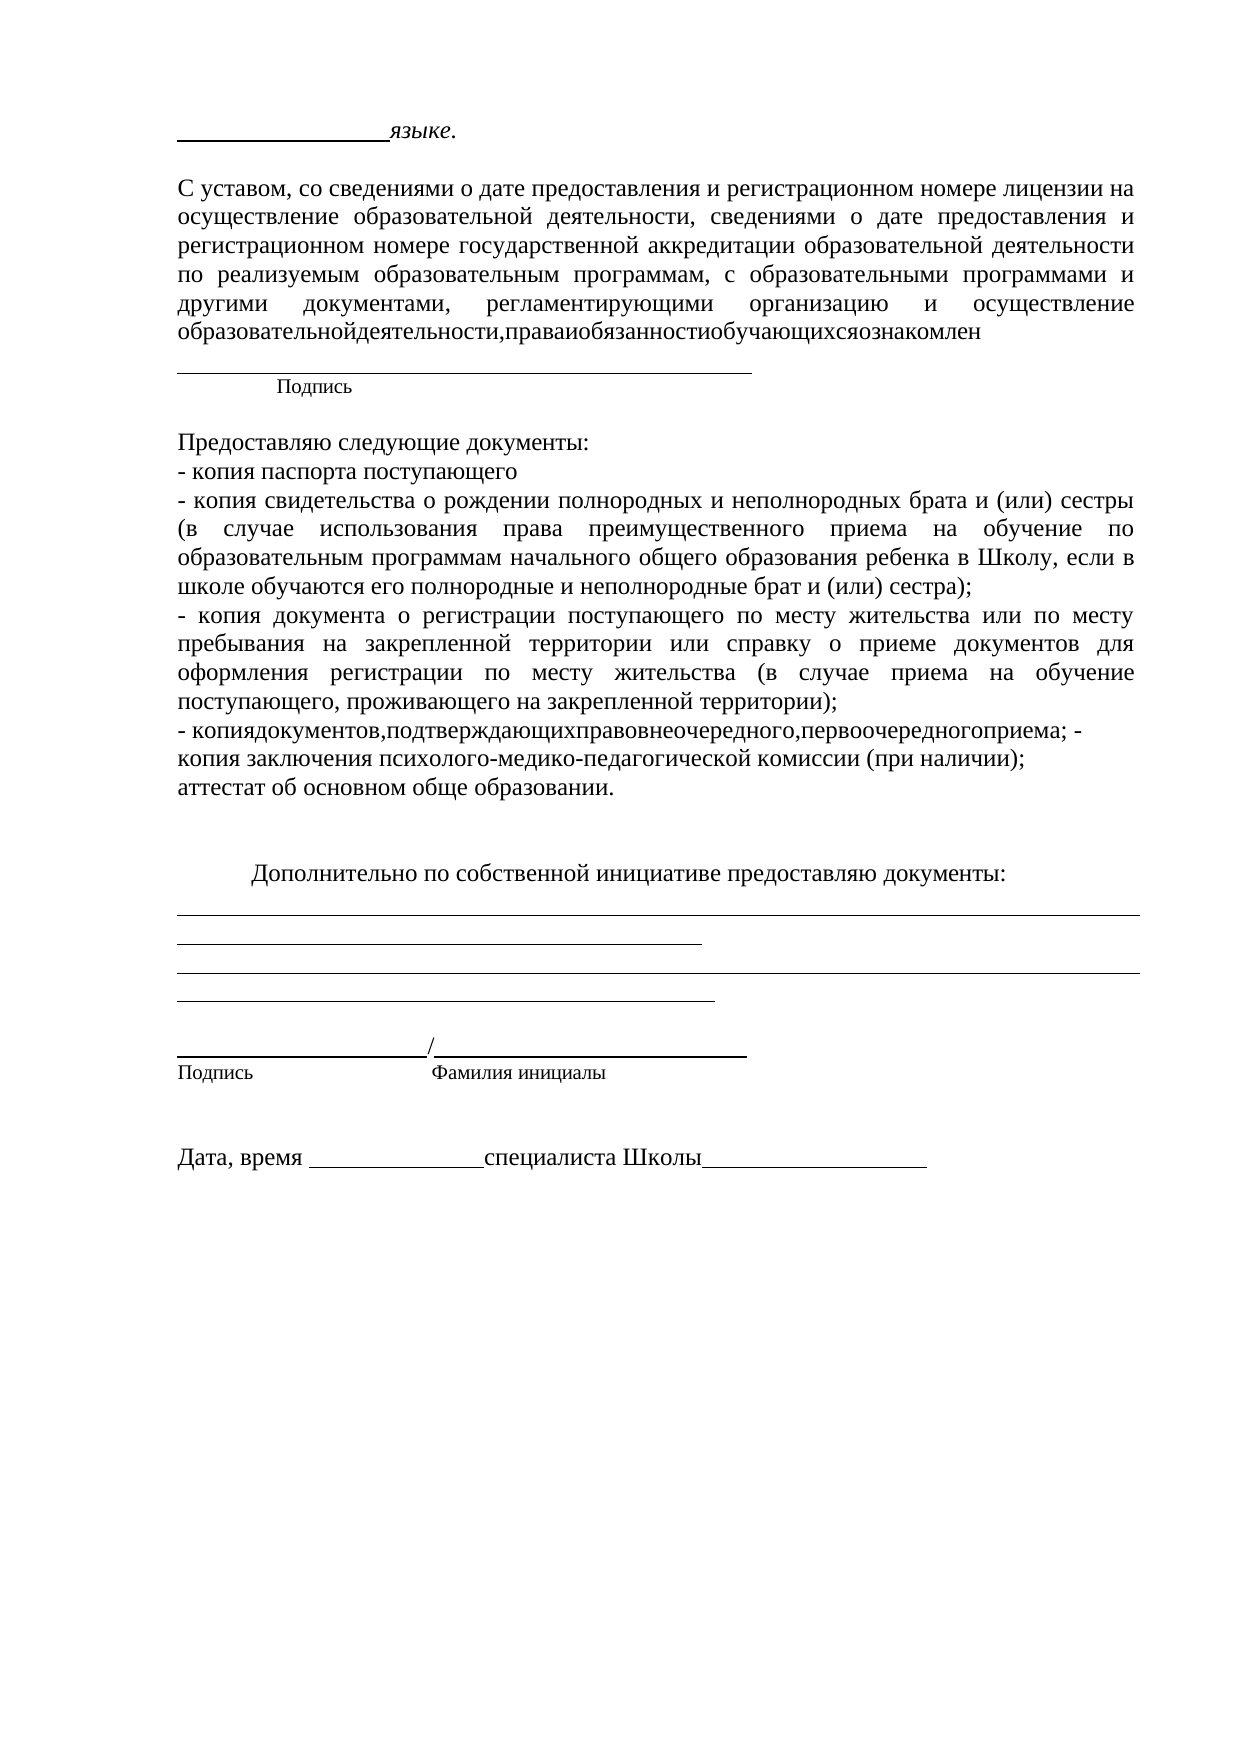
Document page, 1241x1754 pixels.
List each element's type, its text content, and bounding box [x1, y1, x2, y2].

text языке. [177, 115, 1152, 144]
text С уставом, со сведениями о дате предоставления и регистрационном номере лицензии на осуществление образовательной деятельности, сведениями о дате предоставления и регистрационном номере государственной аккредитации образовательной деятельности по реализуемым образовательным программам, с образовательными программами и другими документами, регламентирующими организацию и осуществление образовательнойдеятельности,праваиобязанностиобучающихсяознакомлен [177, 173, 1135, 345]
text / [177, 1031, 1152, 1060]
text - копия документа о регистрации поступающего по месту жительства или по месту пребывания на закрепленной территории или справку о приеме документов для оформления регистрации по месту жительства (в случае приема на обучение поступающего, проживающего на закрепленной территории); [177, 600, 1135, 715]
text Подпись [276, 371, 1152, 398]
text Подпись Фамилия инициалы [177, 1060, 1152, 1084]
text - копия паспорта поступающего [177, 456, 1152, 485]
text Дата, время специалиста Школы [177, 1142, 1152, 1171]
text - копиядокументов,подтверждающихправовнеочередного,первоочередногоприема; - копия заключения психолого-медико-педагогической комиссии (при наличии); аттестат об основном обще образовании. [177, 715, 1111, 801]
text Дополнительно по собственной инициативе предоставляю документы: [251, 858, 1152, 887]
text - копия свидетельства о рождении полнородных и неполнородных брата и (или) сестры (в случае использования права преимущественного приема на обучение по образовательным программам начального общего образования ребенка в Школу, если в школе обучаются его полнородные и неполнородные брат и (или) сестра); [177, 485, 1135, 600]
text Предоставляю следующие документы: [177, 427, 1152, 456]
